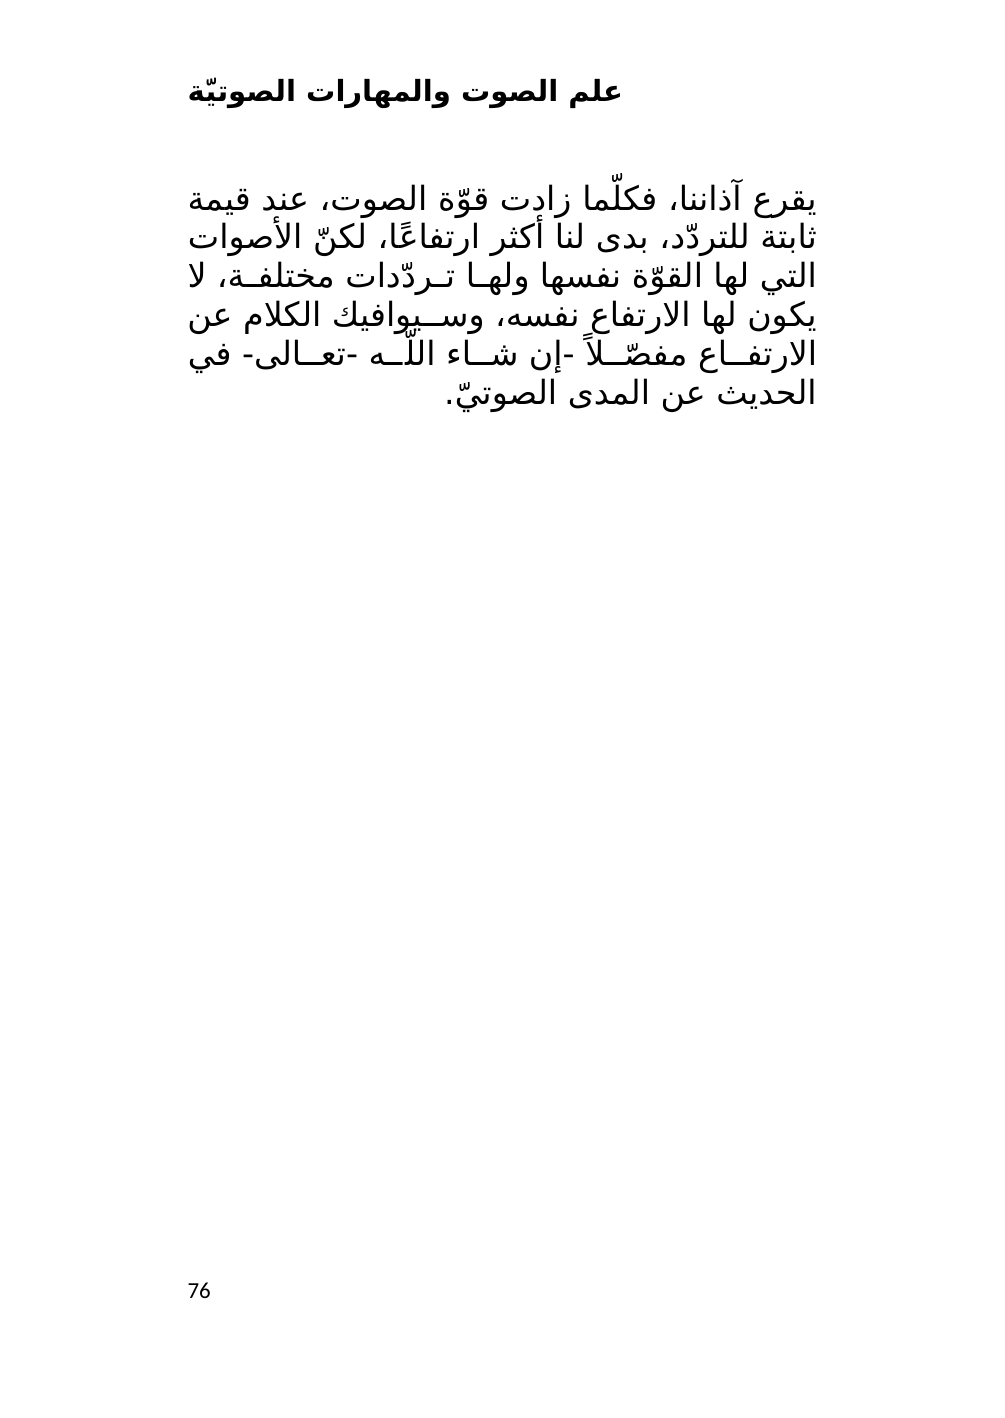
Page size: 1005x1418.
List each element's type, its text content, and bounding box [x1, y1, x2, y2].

text يقرع آذاننا، فكلّما زادت قوّة الصوت، عند قيمة ثابتة للتردّد، بدى لنا أكثر ارتفاعًا، لكنّ الأصوات التي لها القوّة نفسها ولها تردّدات مختلفة، لا يكون لها الارتفاع نفسه، وسيوافيك الكلام عن الارتفاع مفصّلاً -إن شاء اللّه -تعالى- في الحديث عن المدى الصوتيّ. [187, 179, 817, 412]
